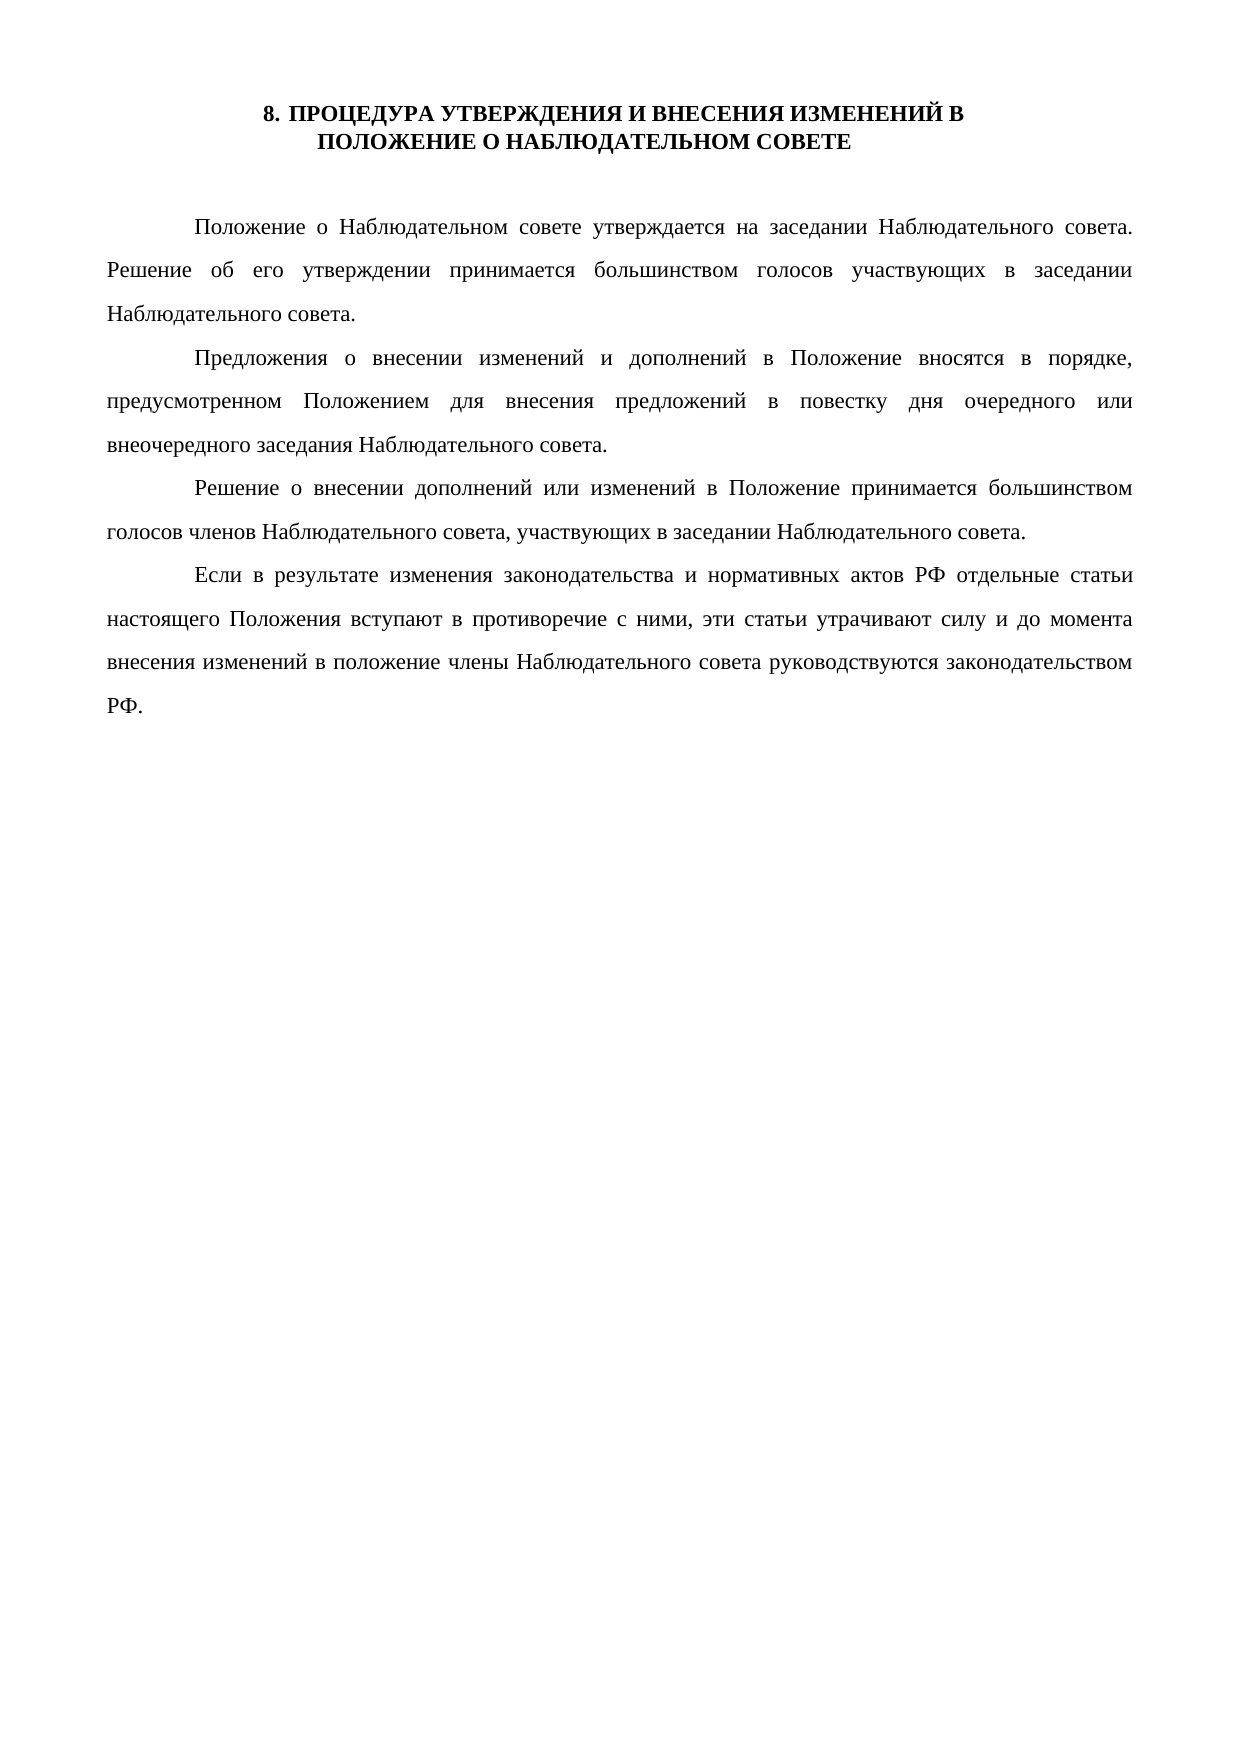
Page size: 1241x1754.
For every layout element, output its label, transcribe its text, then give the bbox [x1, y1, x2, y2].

text Если в результате изменения законодательства и нормативных актов РФ отдельные статьи настоящего Положения вступают в противоречие с ними, эти статьи утрачивают силу и до момента внесения изменений в положение члены Наблюдательного совета руководствуются законодательством РФ. [107, 548, 1134, 722]
text Предложения о внесении изменений и дополнений в Положение вносятся в порядке, предусмотренном Положением для внесения предложений в повестку дня очередного или внеочередного заседания Наблюдательного совета. [107, 330, 1134, 461]
list ПРОЦЕДУРА УТВЕРЖДЕНИЯ И ВНЕСЕНИЯ ИЗМЕНЕНИЙ В ПОЛОЖЕНИЕ О НАБЛЮДАТЕЛЬНОМ СОВЕТЕ [263, 98, 1051, 155]
text Решение о внесении дополнений или изменений в Положение принимается большинством голосов членов Наблюдательного совета, участвующих в заседании Наблюдательного совета. [107, 461, 1134, 548]
text Положение о Наблюдательном совете утверждается на заседании Наблюдательного совета. Решение об его утверждении принимается большинством голосов участвующих в заседании Наблюдательного совета. [107, 199, 1134, 330]
